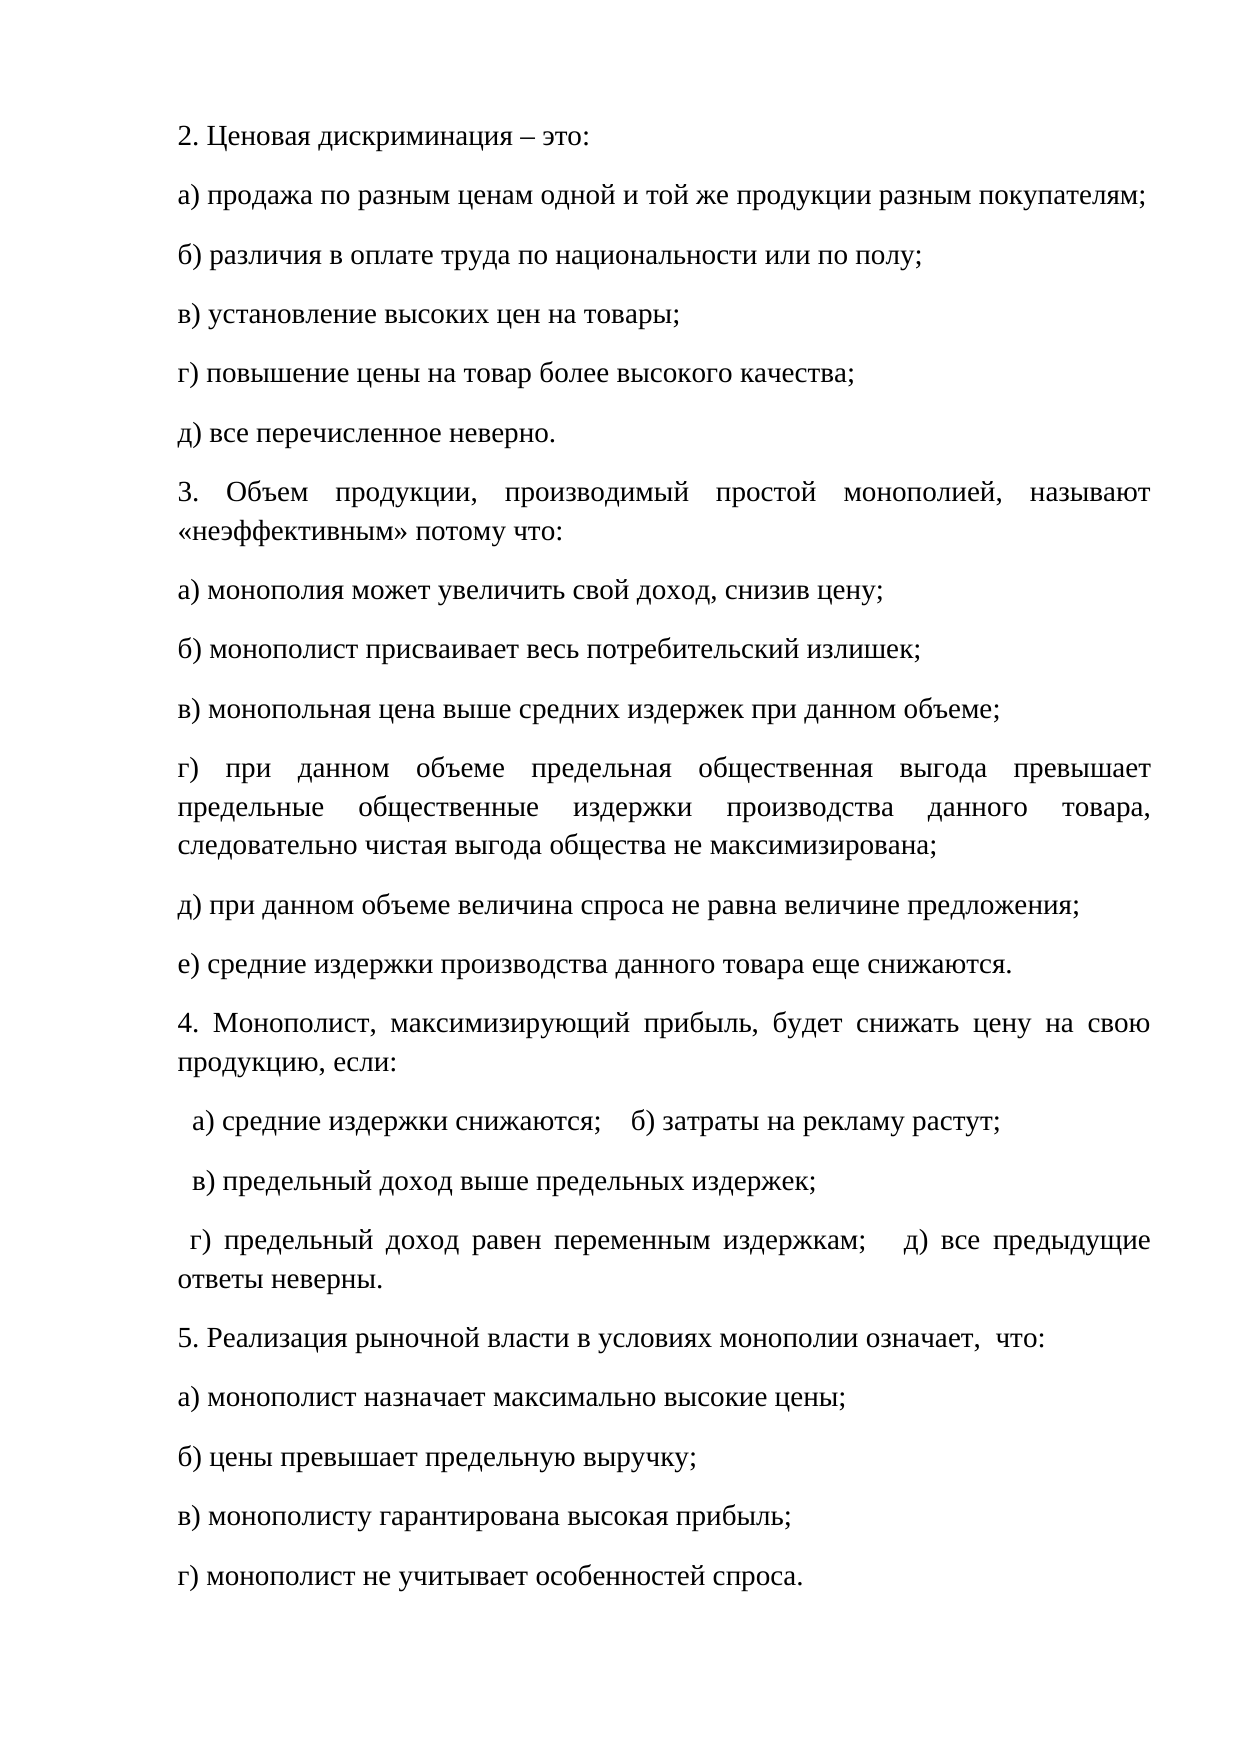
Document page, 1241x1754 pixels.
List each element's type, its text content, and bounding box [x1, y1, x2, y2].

text в) предельный доход выше предельных издержек; [177, 1163, 1152, 1196]
text а) монополист назначает максимально высокие цены; [177, 1379, 1123, 1413]
text а) монополия может увеличить свой доход, снизив цену; [177, 572, 1152, 606]
text 4. Монополист, максимизирующий прибыль, будет снижать цену на свою продукцию, если: [177, 1006, 1152, 1078]
text б) различия в оплате труда по национальности или по полу; [177, 237, 1152, 270]
text 3. Объем продукции, производимый простой монополией, называют «неэффективным» потому что: [177, 474, 1152, 546]
text г) монополист не учитывает особенностей спроса. [177, 1558, 1123, 1591]
text в) монопольная цена выше средних издержек при данном объеме; [177, 691, 1152, 724]
text г) повышение цены на товар более высокого качества; [177, 356, 1152, 389]
text б) монополист присваивает весь потребительский излишек; [177, 632, 1152, 665]
text в) установление высоких цен на товары; [177, 296, 1152, 330]
text г) при данном объеме предельная общественная выгода превышает предельные общественные издержки производства данного товара, следовательно чистая выгода общества не максимизирована; [177, 750, 1152, 861]
text д) все перечисленное неверно. [177, 415, 1152, 448]
text г) предельный доход равен переменным издержкам; д) все предыдущие ответы неверны. [177, 1222, 1152, 1294]
text в) монополисту гарантирована высокая прибыль; [177, 1498, 1123, 1532]
text б) цены превышает предельную выручку; [177, 1439, 1123, 1472]
text а) продажа по разным ценам одной и той же продукции разным покупателям; [177, 177, 1152, 211]
text д) при данном объеме величина спроса не равна величине предложения; [177, 887, 1152, 920]
text 5. Реализация рыночной власти в условиях монополии означает, что: [177, 1320, 1123, 1354]
text а) средние издержки снижаются; б) затраты на рекламу растут; [177, 1103, 1152, 1137]
text е) средние издержки производства данного товара еще снижаются. [177, 946, 1152, 980]
text 2. Ценовая дискриминация – это: [177, 118, 1152, 152]
